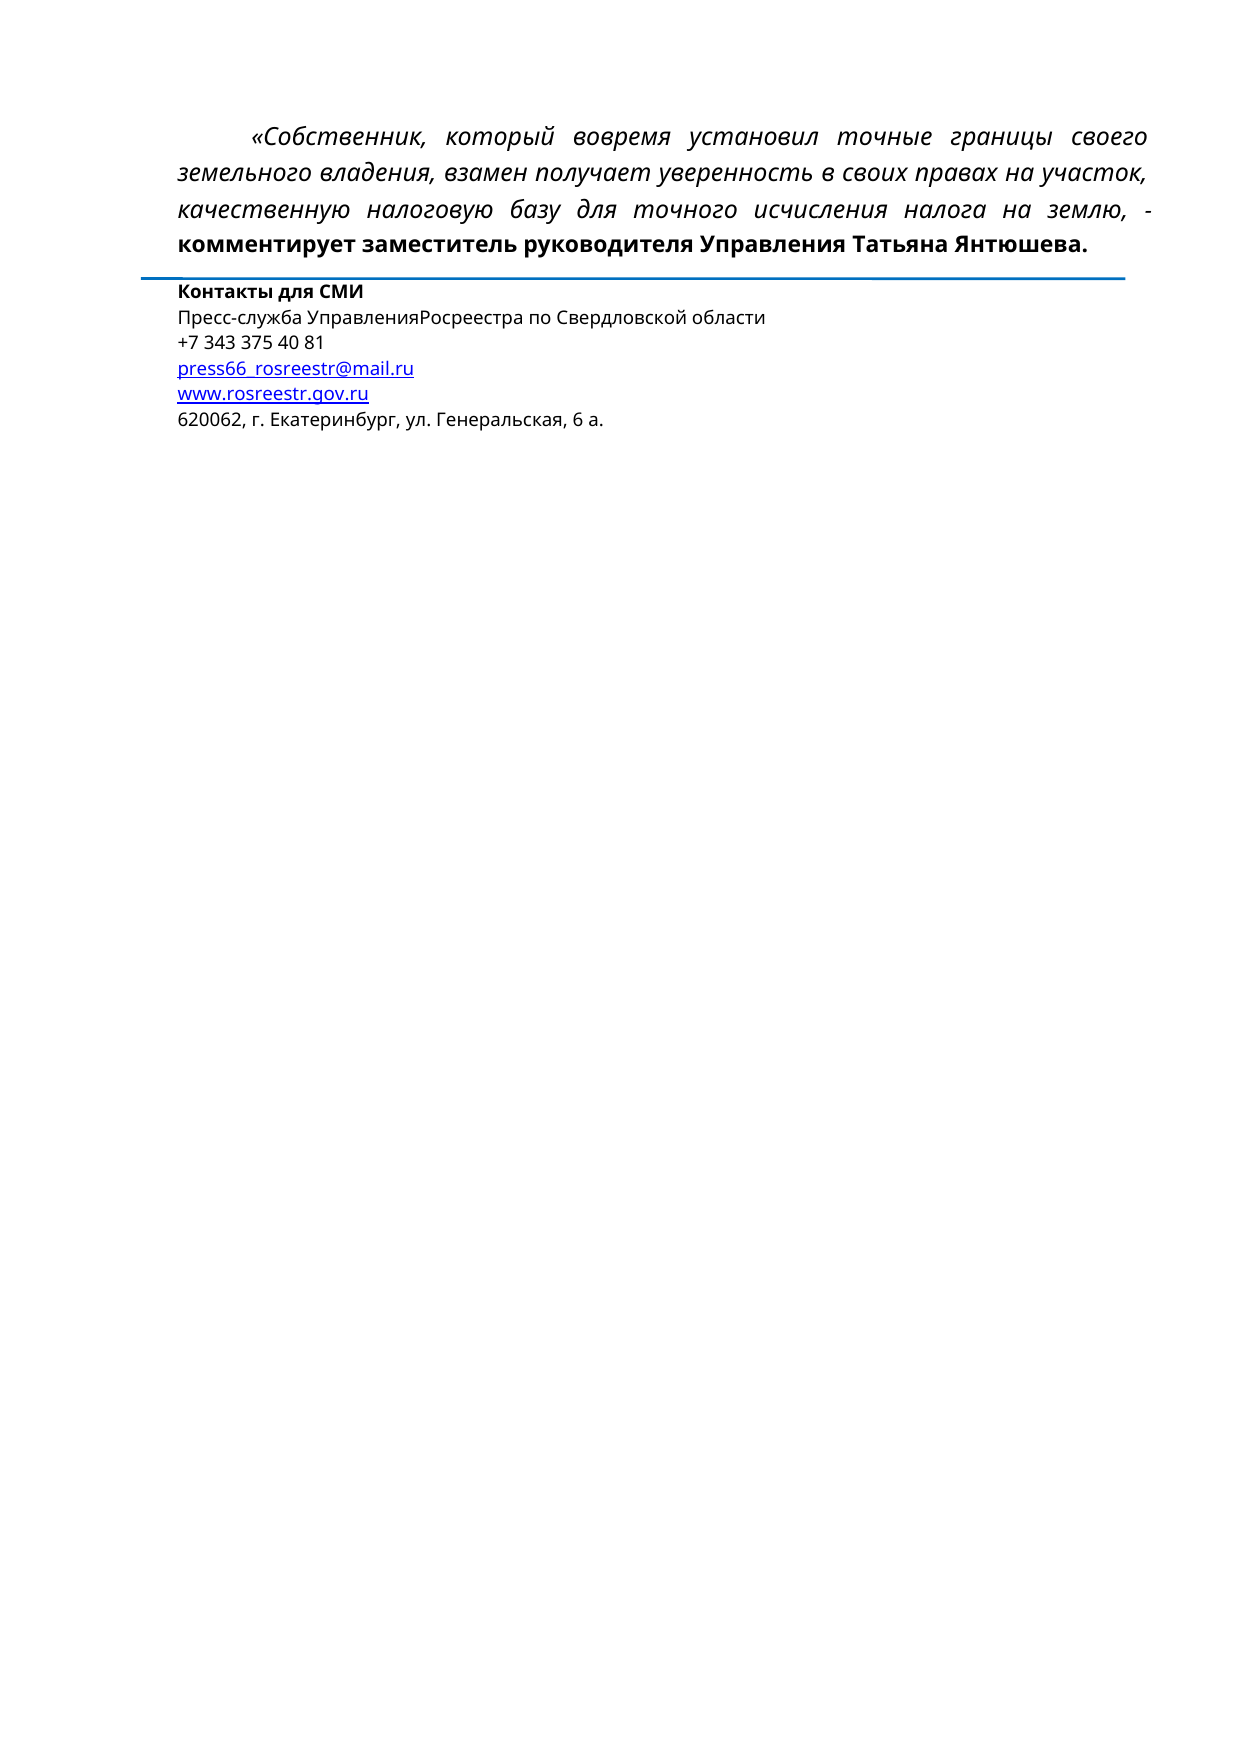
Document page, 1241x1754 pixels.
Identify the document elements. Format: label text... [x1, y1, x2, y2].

text Пресс-служба УправленияРосреестра по Свердловской области [177, 304, 1152, 330]
text +7 343 375 40 81 [177, 330, 1152, 355]
text «Собственник, который вовремя установил точные границы своего земельного владения, взамен получает уверенность в своих правах на участок, качественную налоговую базу для точного исчисления налога на землю, -комментирует заместитель руководителя Управления Татьяна Янтюшева. [177, 118, 1152, 259]
text 620062, г. Екатеринбург, ул. Генеральская, 6 а. [177, 406, 1152, 432]
text press66_rosreestr@mail.ru [177, 355, 1152, 381]
text Контакты для СМИ [177, 279, 1152, 304]
text www.rosreestr.gov.ru [177, 381, 1152, 406]
